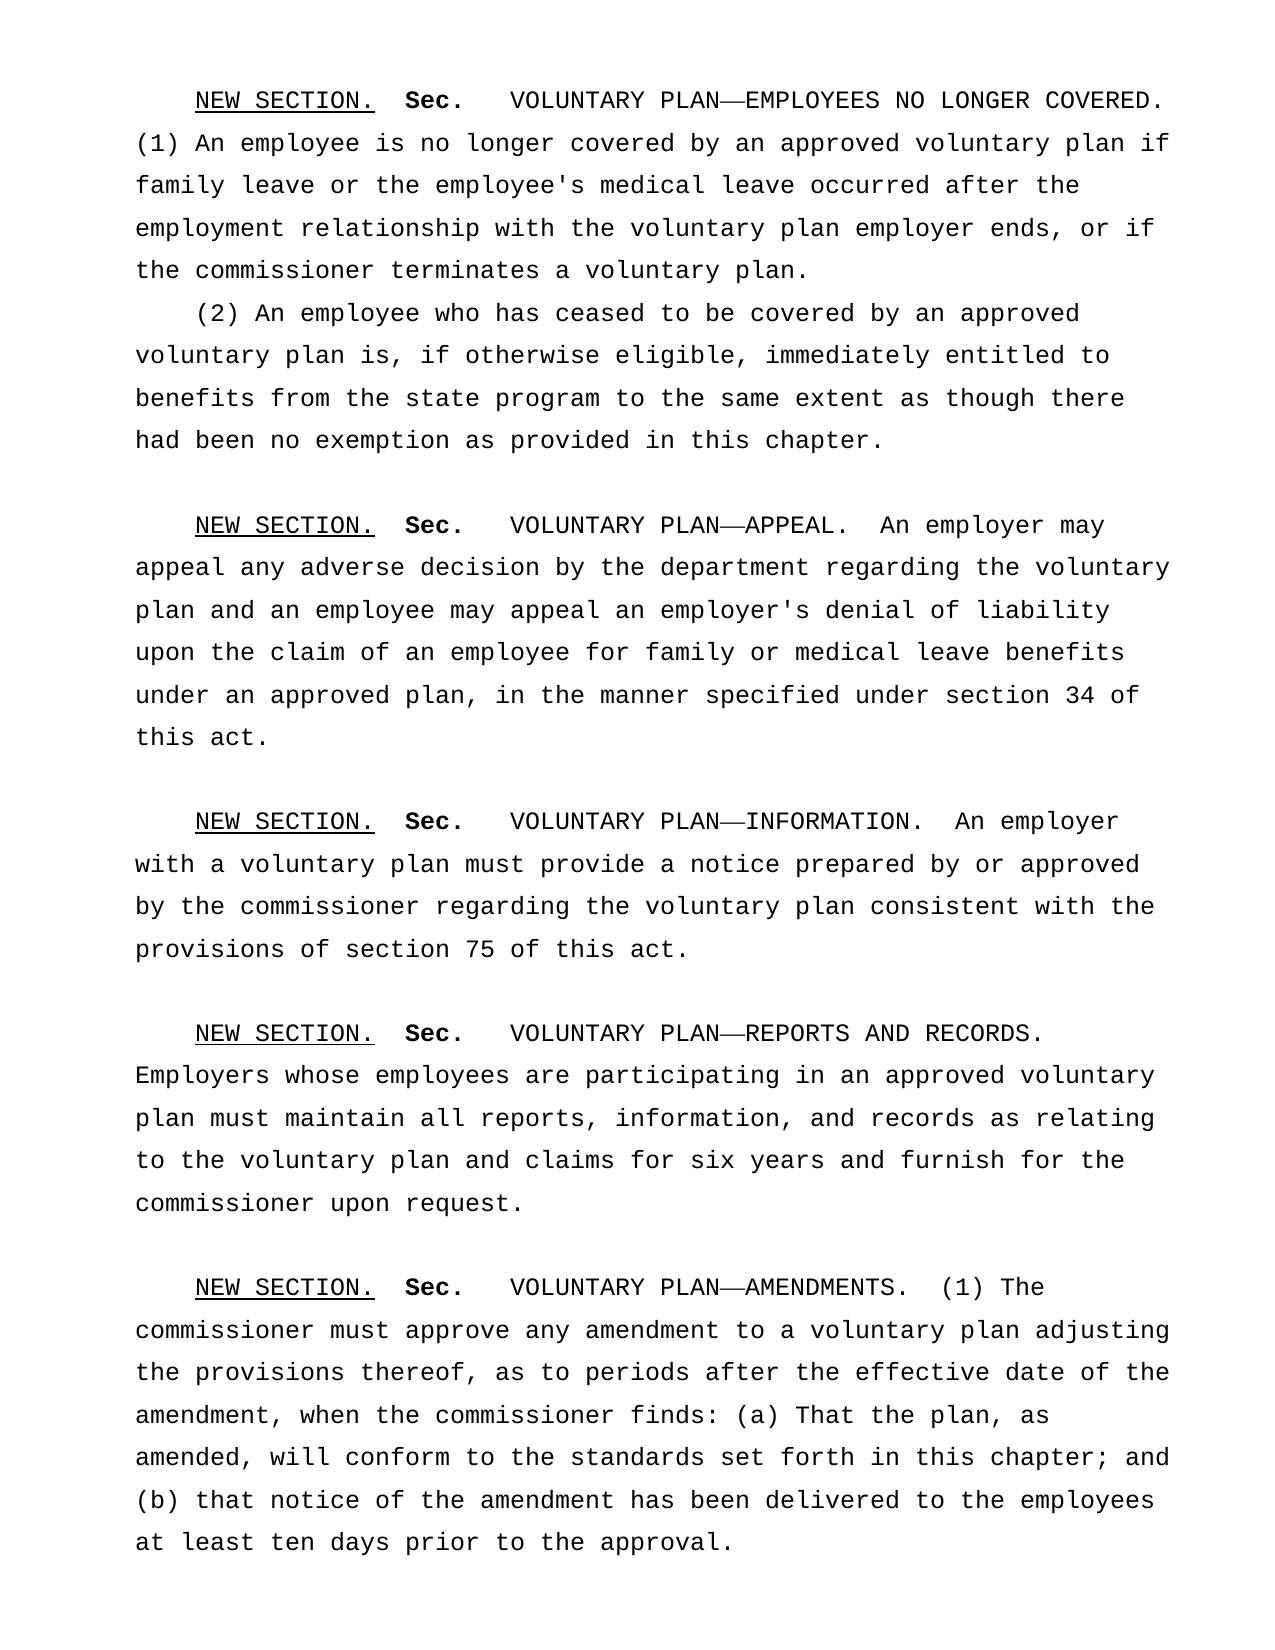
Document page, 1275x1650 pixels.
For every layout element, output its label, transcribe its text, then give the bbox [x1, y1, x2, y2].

text NEW SECTION. Sec. VOLUNTARY PLAN—AMENDMENTS. (1) The commissioner must approve any amendment to a voluntary plan adjusting the provisions thereof, as to periods after the effective date of the amendment, when the commissioner finds: (a) That the plan, as amended, will conform to the standards set forth in this chapter; and (b) that notice of the amendment has been delivered to the employees at least ten days prior to the approval. [135, 1262, 1170, 1559]
text (2) An employee who has ceased to be covered by an approved voluntary plan is, if otherwise eligible, immediately entitled to benefits from the state program to the same extent as though there had been no exemption as provided in this chapter. [135, 287, 1170, 457]
text NEW SECTION. Sec. VOLUNTARY PLAN—APPEAL. An employer may appeal any adverse decision by the department regarding the voluntary plan and an employee may appeal an employer's denial of liability upon the claim of an employee for family or medical leave benefits under an approved plan, in the manner specified under section 34 of this act. [135, 499, 1170, 754]
text NEW SECTION. Sec. VOLUNTARY PLAN—INFORMATION. An employer with a voluntary plan must provide a notice prepared by or approved by the commissioner regarding the voluntary plan consistent with the provisions of section 75 of this act. [135, 796, 1170, 966]
text NEW SECTION. Sec. VOLUNTARY PLAN—EMPLOYEES NO LONGER COVERED. (1) An employee is no longer covered by an approved voluntary plan if family leave or the employee's medical leave occurred after the employment relationship with the voluntary plan employer ends, or if the commissioner terminates a voluntary plan. [135, 75, 1170, 287]
text NEW SECTION. Sec. VOLUNTARY PLAN—REPORTS AND RECORDS. Employers whose employees are participating in an approved voluntary plan must maintain all reports, information, and records as relating to the voluntary plan and claims for six years and furnish for the commissioner upon request. [135, 1007, 1170, 1220]
